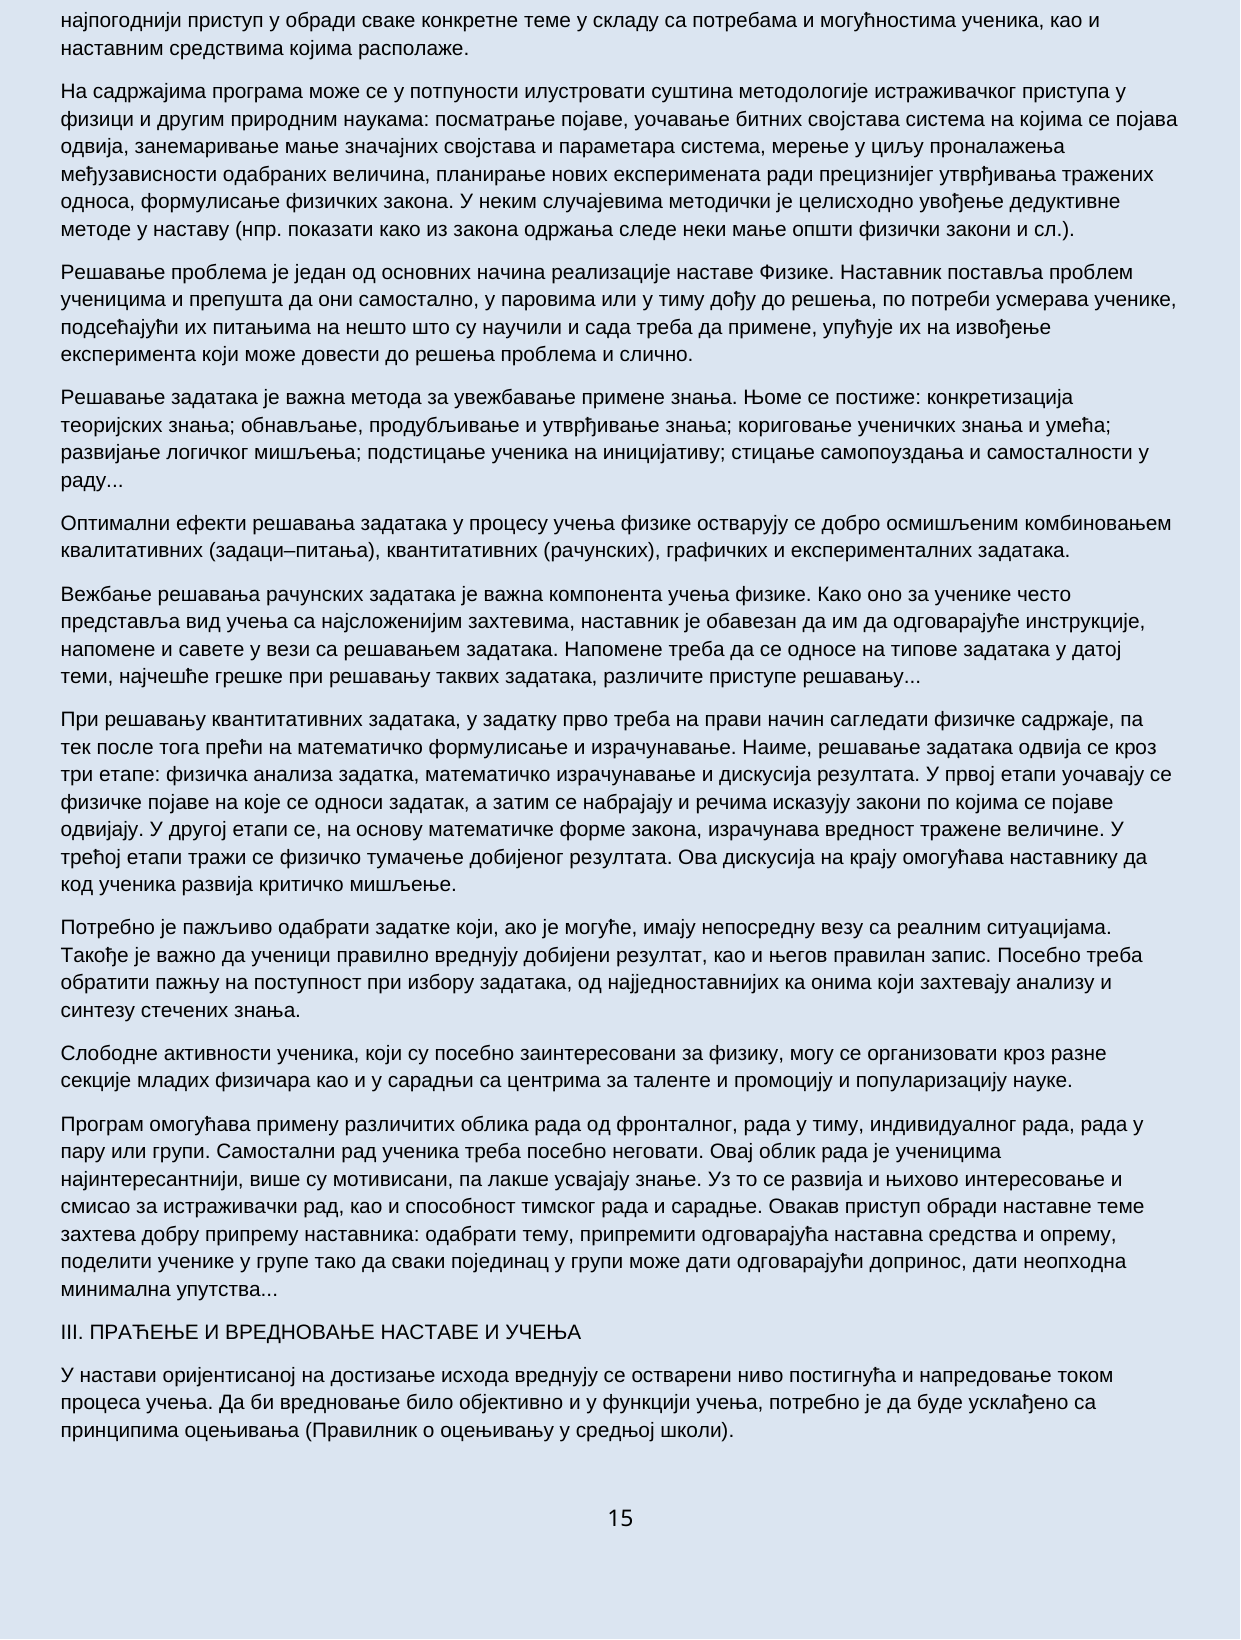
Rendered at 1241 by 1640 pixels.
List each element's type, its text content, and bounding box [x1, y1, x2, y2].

text При решавању квантитативних задатака, у задатку прво треба на прави начин сагледати физичке садржаје, па тек после тога прећи на математичко формулисање и израчунавање. Наиме, решавање задатака одвија се кроз три етапе: физичка анализа задатка, математичко израчунавање и дискусија резултата. У првој етапи уочавају се физичке појаве на које се односи задатак, а затим се набрајају и речима исказују закони по којима се појаве одвијају. У другој етапи се, на основу математичке форме закона, израчунава вредност тражене величине. У трећој етапи тражи се физичко тумачење добијеног резултата. Ова дискусија на крају омогућава наставнику да код ученика развија критичко мишљење. [60, 707, 1180, 896]
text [60, 8, 1180, 60]
text Вежбање решавања рачунских задатака је важна компонента учења физике. Како оно за ученике често представља вид учења са најсложенијим захтевима, наставник је обавезан да им да одговарајуће инструкције, напомене и савете у вези са решавањем задатака. Напомене треба да се односе на типове задатака у датој теми, најчешће грешке при решавању таквих задатака, различите приступе решавању... [60, 581, 1180, 688]
text Потребно је пажљиво одабрати задатке који, ако је могуће, имају непосредну везу са реалним ситуацијама. Такође је важно да ученици правилно вреднују добијени резултат, као и његов правилан запис. Посебно треба обратити пажњу на поступност при избору задатака, од најједноставнијих ка онима који захтевају анализу и синтезу стечених знања. [60, 915, 1180, 1022]
text Слободне активности ученика, који су посебно заинтересовани за физику, могу се организовати кроз разне секције младих физичара као и у сарадњи са центрима за таленте и промоцију и популаризацију науке. [60, 1041, 1180, 1092]
text Решавање задатака је важна метода за увежбавање примене знања. Њоме се постиже: конкретизација теоријских знања; обнављање, продубљивање и утврђивање знања; кориговање ученичких знања и умећа; развијање логичког мишљења; подстицање ученика на иницијативу; стицање самопоуздања и самосталности у раду... [60, 385, 1180, 492]
text Оптимални ефекти решавања задатака у процесу учења физике остварују се добро осмишљеним комбиновањем квалитативних (задаци‒питања), квантитативних (рачунских), графичких и експерименталних задатака. [60, 511, 1180, 562]
text III. ПРАЋЕЊЕ И ВРЕДНОВАЊЕ НАСТАВЕ И УЧЕЊА [60, 1319, 1180, 1343]
text На садржајима програма може се у потпуности илустровати суштина методологије истраживачког приступа у физици и другим природним наукама: посматрање појаве, уочавање битних својстава система на којима се појава одвија, занемаривање мање значајних својстава и параметара система, мерење у циљу проналажења међузависности одабраних величина, планирање нових експеримената ради прецизнијег утврђивања тражених односа, формулисање физичких закона. У неким случајевима методички је целисходно увођење дедуктивне методе у наставу (нпр. показати како из закона одржања следе неки мање општи физички закони и сл.). [60, 79, 1180, 240]
text Решавање проблема је један од основних начина реализације наставе Физике. Наставник поставља проблем ученицима и препушта да они самостално, у паровима или у тиму дођу до решења, по потреби усмерава ученике, подсећајући их питањима на нешто што су научили и сада треба да примене, упућује их на извођење експеримента који може довести до решења проблема и слично. [60, 259, 1180, 366]
text Програм омогућава примену различитих облика рада од фронталног, рада у тиму, индивидуалног рада, рада у пару или групи. Самостални рад ученика треба посебно неговати. Овај облик рада је ученицима најинтересантнији, више су мотивисани, па лакше усвајају знање. Уз то се развија и њихово интересовање и смисао за истраживачки рад, као и способност тимског рада и сарадње. Овакав приступ обради наставне теме захтева добру припрему наставника: одабрати тему, припремити одговарајућа наставна средства и опрему, поделити ученике у групе тако да сваки појединац у групи може дати одговарајући допринос, дати неопходна минимална упутства... [60, 1111, 1180, 1300]
text У настави оријентисаној на достизање исхода вреднују се oстварени ниво постигнућа и напредовање током процеса учења. Да би вредновање било објективно и у функцији учења, потребно је да буде усклађено са принципима оцењивања (Правилник о оцењивању у средњој школи). [60, 1363, 1180, 1442]
